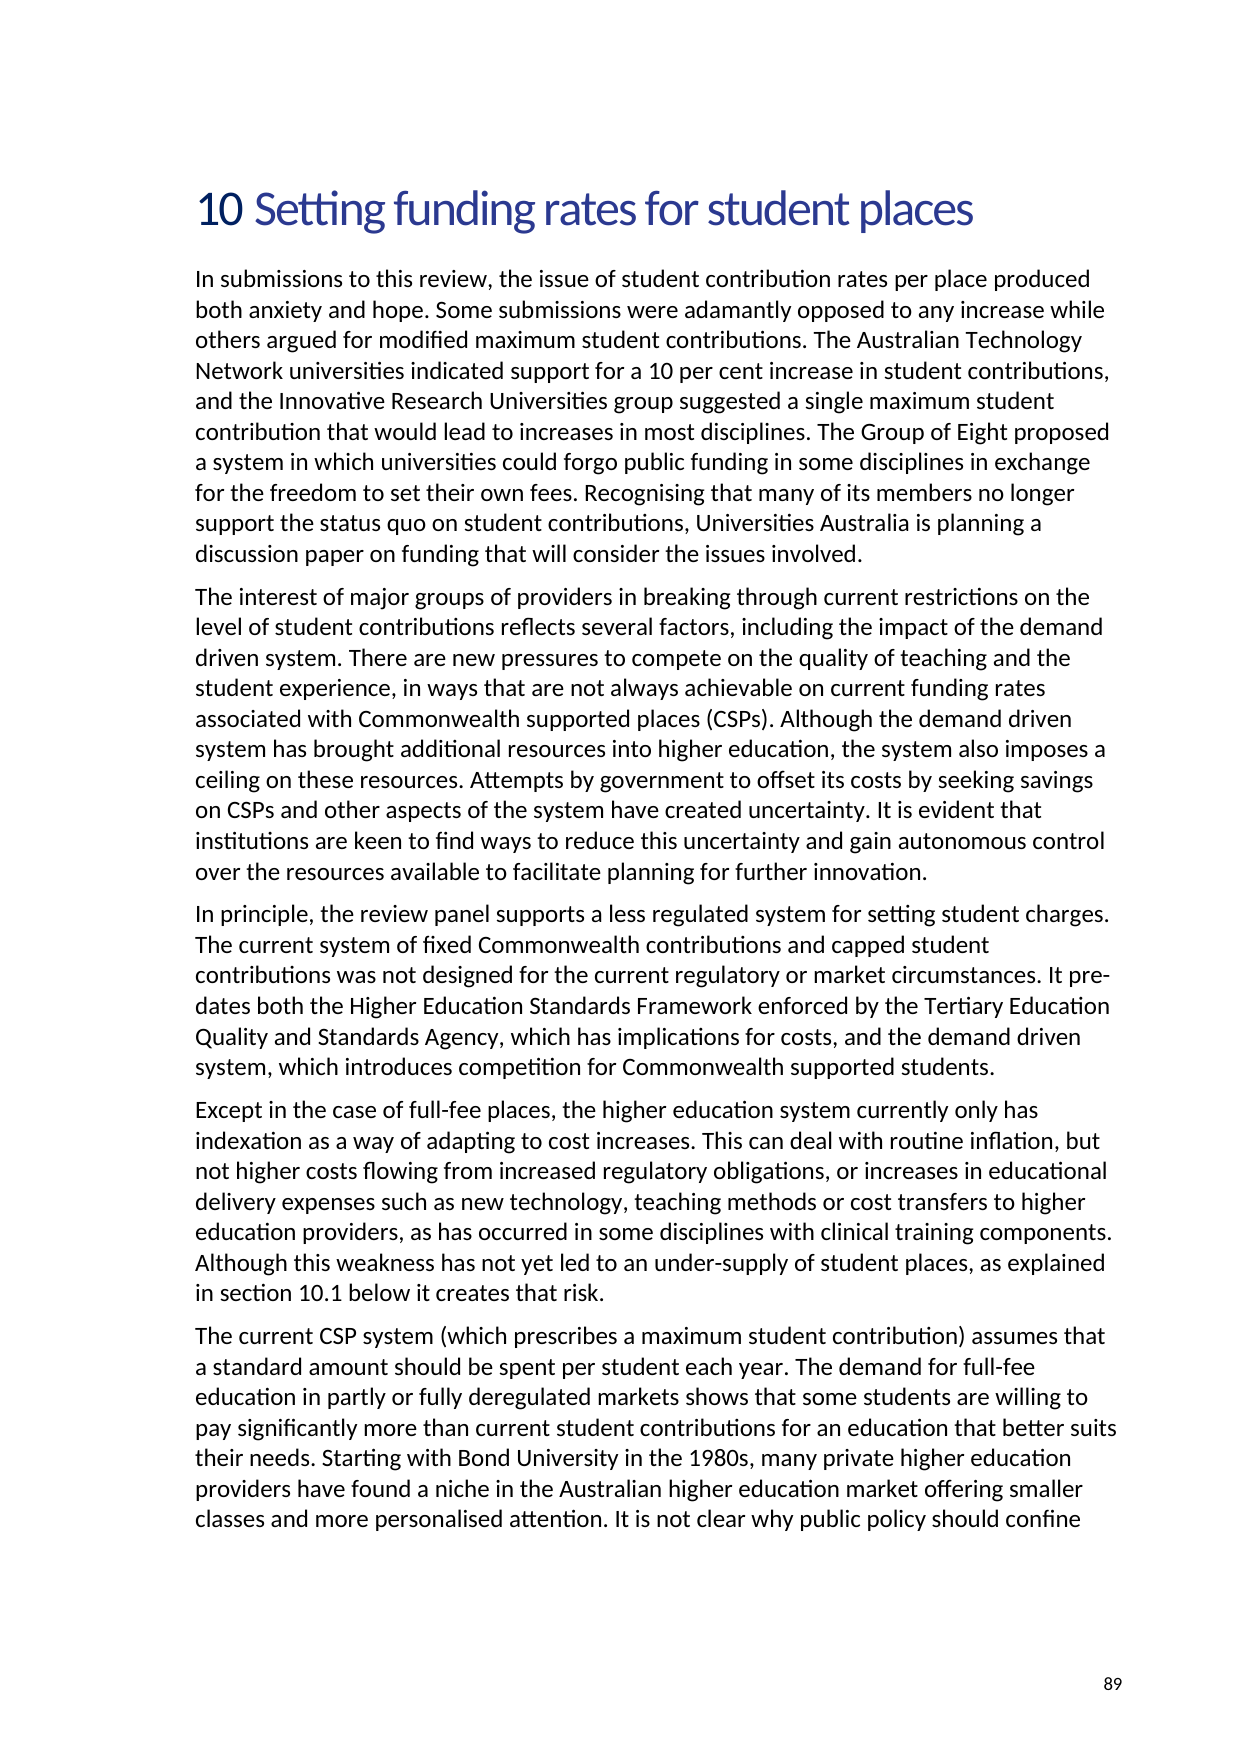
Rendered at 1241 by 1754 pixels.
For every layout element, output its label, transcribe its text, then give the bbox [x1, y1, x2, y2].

subtitle Setting funding rates for student places [195, 177, 1122, 238]
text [195, 1320, 1122, 1534]
text In principle, the review panel supports a less regulated system for setting student charges. The current system of fixed Commonwealth contributions and capped student contributions was not designed for the current regulatory or market circumstances. It pre-dates both the Higher Education Standards Framework enforced by the Tertiary Education Quality and Standards Agency, which has implications for costs, and the demand driven system, which introduces competition for Commonwealth supported students. [195, 899, 1122, 1082]
text The interest of major groups of providers in breaking through current restrictions on the level of student contributions reflects several factors, including the impact of the demand driven system. There are new pressures to compete on the quality of teaching and the student experience, in ways that are not always achievable on current funding rates associated with Commonwealth supported places (CSPs). Although the demand driven system has brought additional resources into higher education, the system also imposes a ceiling on these resources. Attempts by government to offset its costs by seeking savings on CSPs and other aspects of the system have created uncertainty. It is evident that institutions are keen to find ways to reduce this uncertainty and gain autonomous control over the resources available to facilitate planning for further innovation. [195, 581, 1122, 886]
text In submissions to this review, the issue of student contribution rates per place produced both anxiety and hope. Some submissions were adamantly opposed to any increase while others argued for modified maximum student contributions. The Australian Technology Network universities indicated support for a 10 per cent increase in student contributions, and the Innovative Research Universities group suggested a single maximum student contribution that would lead to increases in most disciplines. The Group of Eight proposed a system in which universities could forgo public funding in some disciplines in exchange for the freedom to set their own fees. Recognising that many of its members no longer support the status quo on student contributions, Universities Australia is planning a discussion paper on funding that will consider the issues involved. [195, 263, 1122, 568]
text Except in the case of full-fee places, the higher education system currently only has indexation as a way of adapting to cost increases. This can deal with routine inflation, but not higher costs flowing from increased regulatory obligations, or increases in educational delivery expenses such as new technology, teaching methods or cost transfers to higher education providers, as has occurred in some disciplines with clinical training components. Although this weakness has not yet led to an under-supply of student places, as explained in section 10.1 below it creates that risk. [195, 1094, 1122, 1308]
